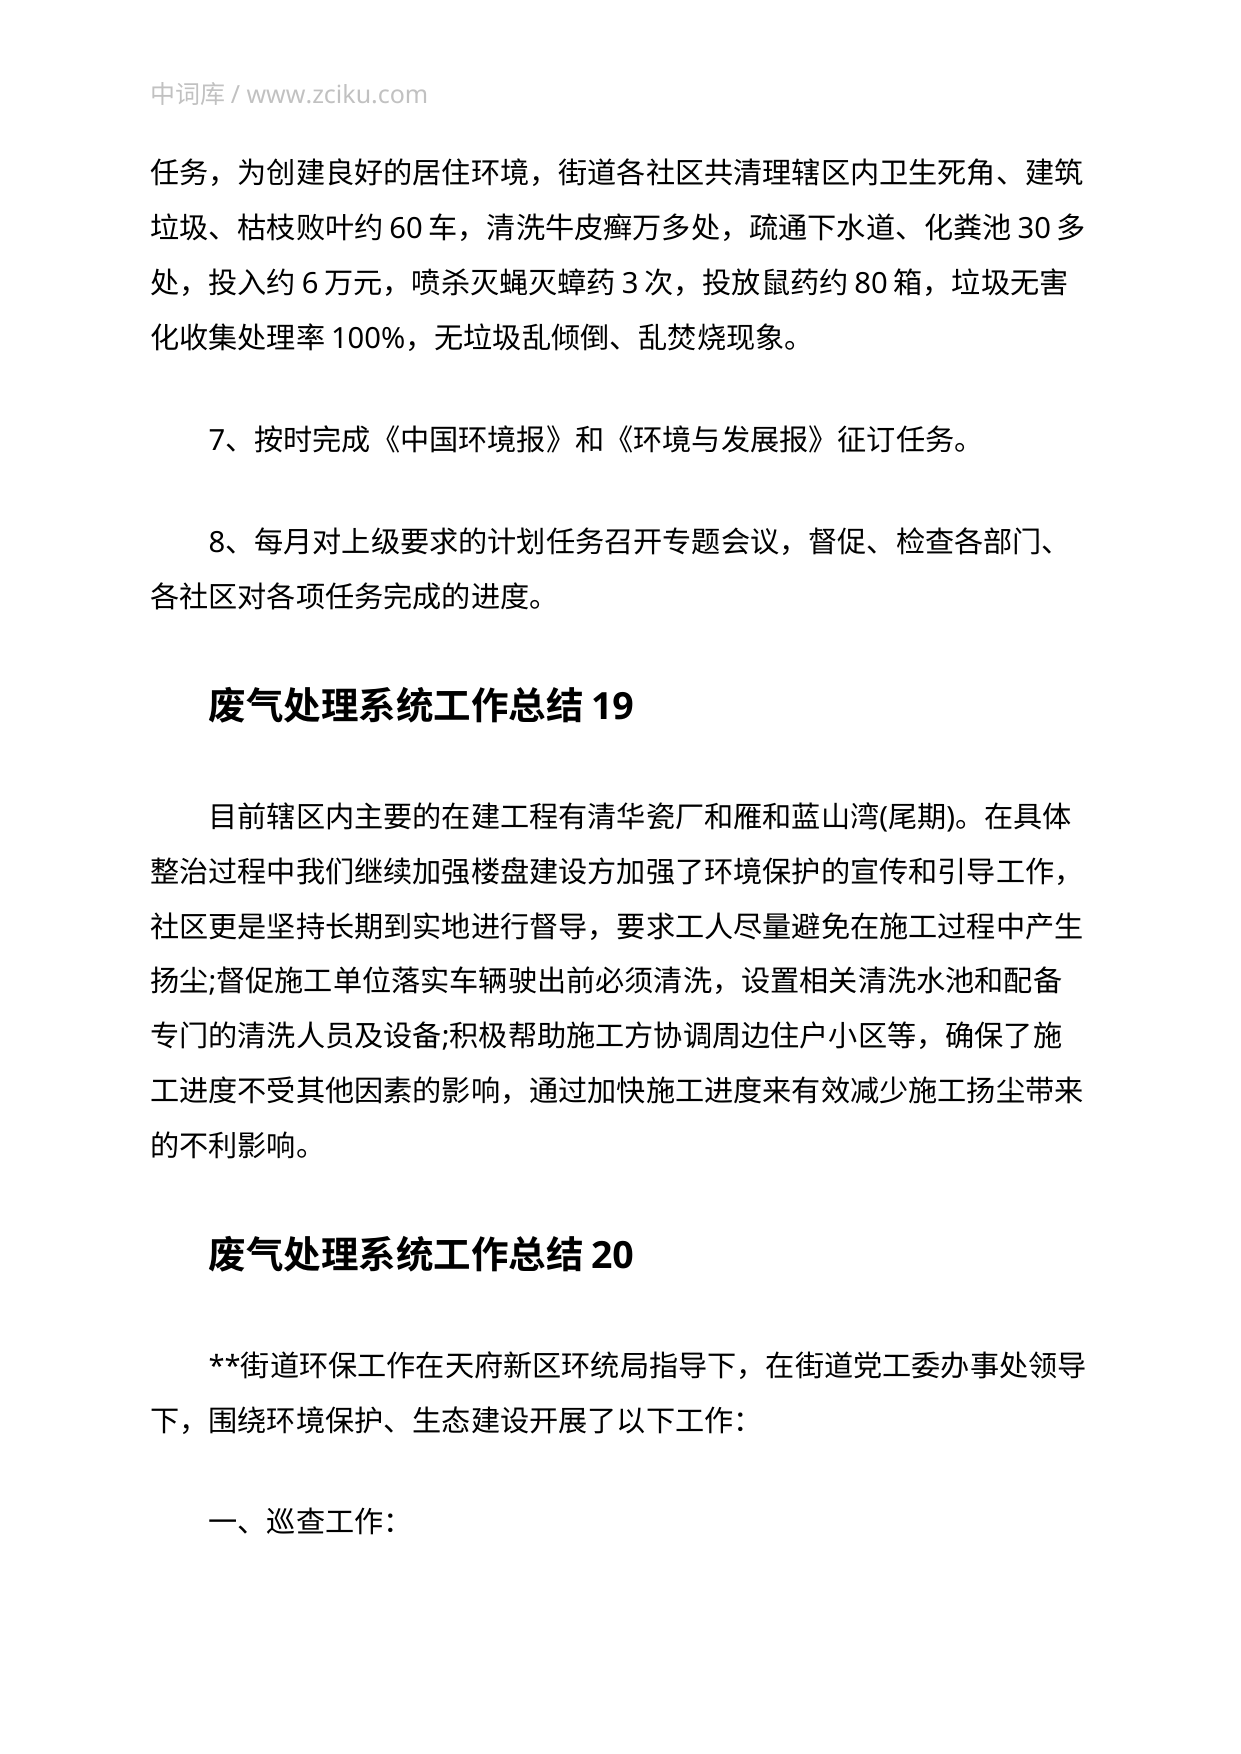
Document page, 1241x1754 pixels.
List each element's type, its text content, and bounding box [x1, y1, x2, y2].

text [150, 150, 1090, 357]
text 目前辖区内主要的在建工程有清华瓷厂和雁和蓝山湾(尾期)。在具体整治过程中我们继续加强楼盘建设方加强了环境保护的宣传和引导工作，社区更是坚持长期到实地进行督导，要求工人尽量避免在施工过程中产生扬尘;督促施工单位落实车辆驶出前必须清洗，设置相关清洗水池和配备专门的清洗人员及设备;积极帮助施工方协调周边住户小区等，确保了施工进度不受其他因素的影响，通过加快施工进度来有效减少施工扬尘带来的不利影响。 [150, 793, 1090, 1165]
text 7、按时完成《中国环境报》和《环境与发展报》征订任务。 [150, 417, 1090, 459]
text **街道环保工作在天府新区环统局指导下，在街道党工委办事处领导下，围绕环境保护、生态建设开展了以下工作： [150, 1342, 1090, 1439]
text 8、每月对上级要求的计划任务召开专题会议，督促、检查各部门、各社区对各项任务完成的进度。 [150, 519, 1090, 616]
text 一、巡查工作： [150, 1499, 1090, 1541]
text 废气处理系统工作总结19 [150, 676, 1090, 730]
text 废气处理系统工作总结20 [150, 1225, 1090, 1279]
